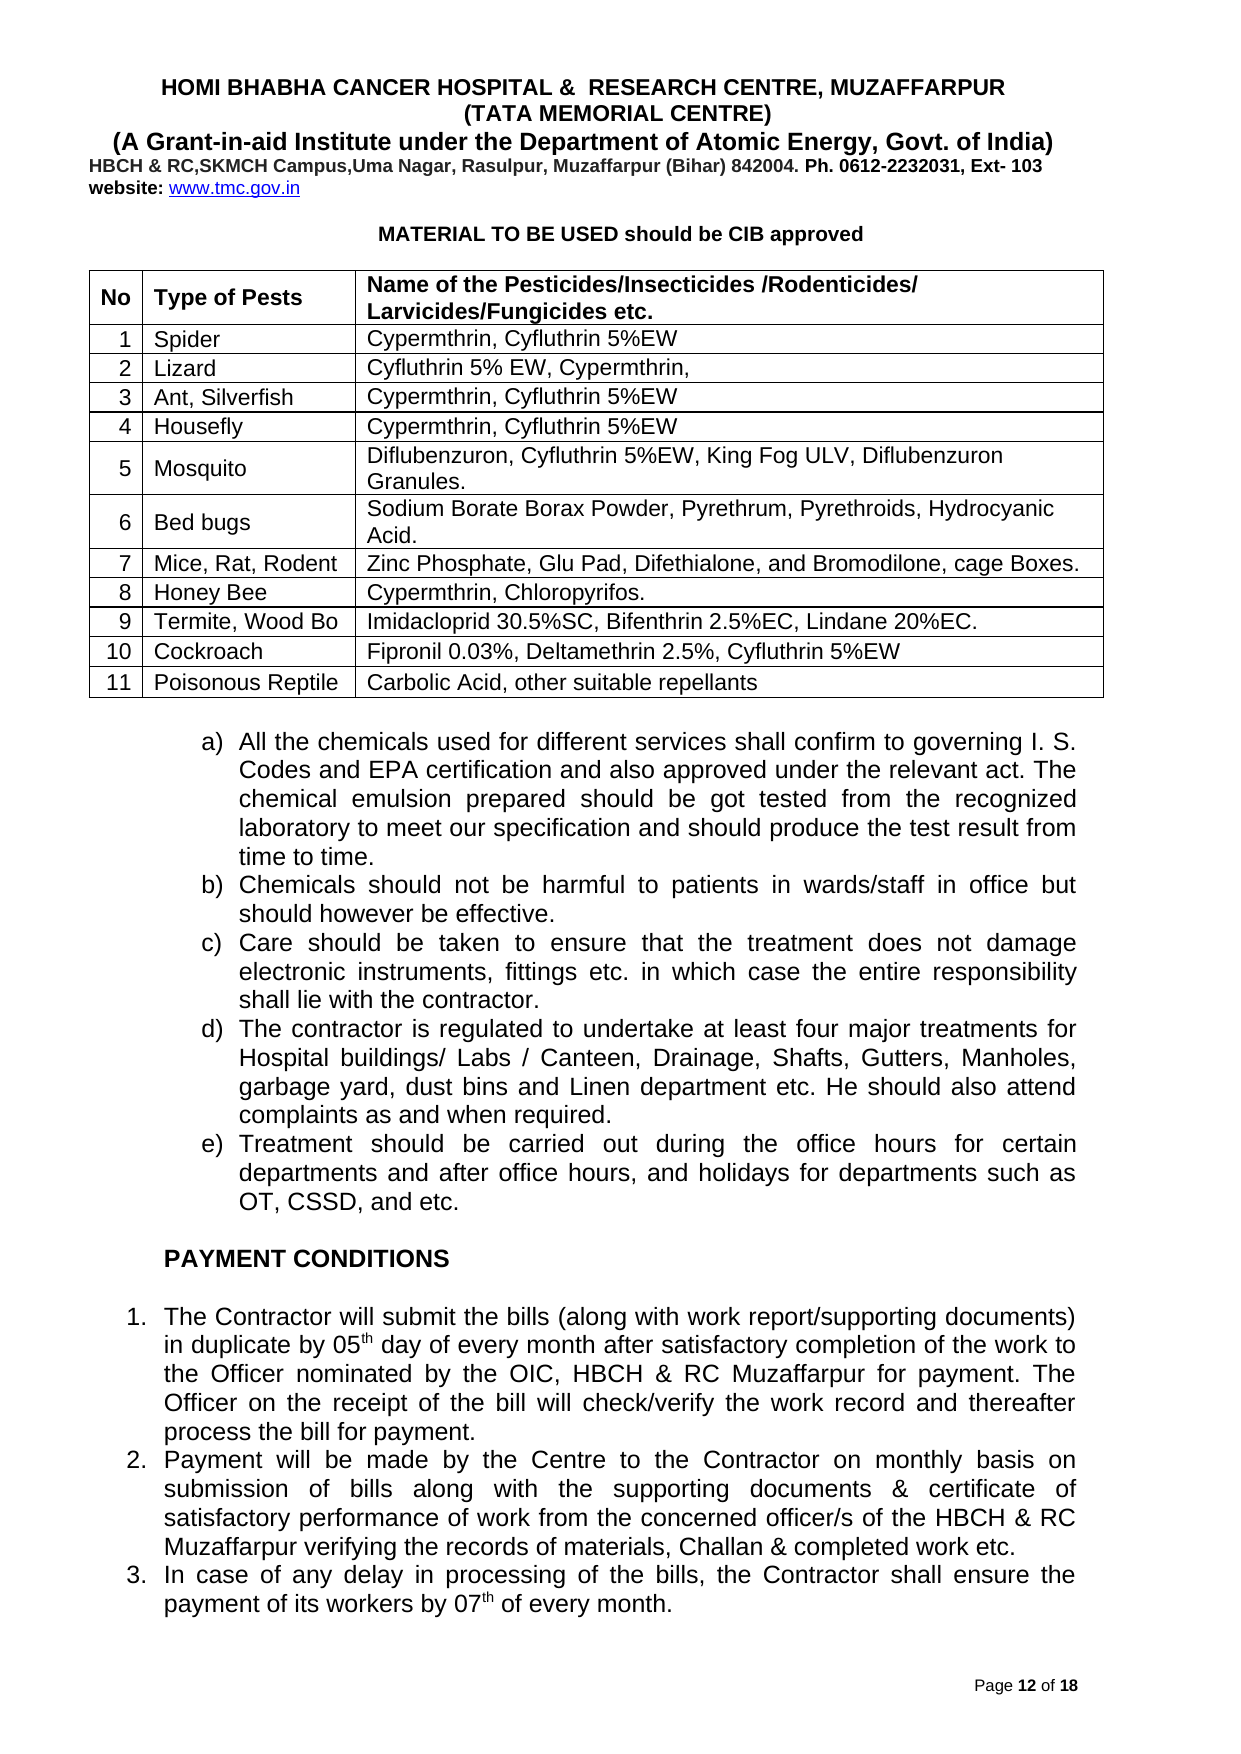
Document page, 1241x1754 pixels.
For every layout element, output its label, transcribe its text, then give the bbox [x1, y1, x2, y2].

table_cell Cypermthrin, Cyfluthrin 5%EW [356, 383, 1103, 411]
list The contractor is regulated to undertake at least four major treatments for Hospital buildings/ Labs / Canteen, Drainage, Shafts, Gutters, Manholes, garbage yard, dust bins and Linen department etc. He should also attend complaints as and when required. [201, 1014, 1078, 1129]
table_cell 9 [90, 608, 142, 636]
table_cell Poisonous Reptile [143, 667, 355, 697]
list In case of any delay in processing of the bills, the Contractor shall ensure the payment of its workers by 07th of every month. [126, 1560, 1078, 1618]
table_cell 7 [90, 549, 142, 577]
table_cell Carbolic Acid, other suitable repellants [356, 667, 1103, 697]
list Care should be taken to ensure that the treatment does not damage electronic instruments, fittings etc. in which case the entire responsibility shall lie with the contractor. [201, 928, 1078, 1014]
table_cell Cypermthrin, Cyfluthrin 5%EW [356, 325, 1103, 353]
table_cell Cypermthrin, Cyfluthrin 5%EW [356, 413, 1103, 441]
table_cell 2 [90, 354, 142, 382]
table_cell Honey Bee [143, 578, 355, 606]
table_cell 5 [90, 442, 142, 494]
table_cell Lizard [143, 354, 355, 382]
list The Contractor will submit the bills (along with work report/supporting documents) in duplicate by 05th day of every month after satisfactory completion of the work to the Officer nominated by the OIC, HBCH & RC Muzaffarpur for payment. The Officer on the receipt of the bill will check/verify the work record and thereafter process the bill for payment. [126, 1302, 1078, 1445]
table_cell Ant, Silverfish [143, 383, 355, 411]
table_header Name of the Pesticides/Insecticides /Rodenticides/ Larvicides/Fungicides etc. [356, 271, 1103, 324]
table_cell 6 [90, 495, 142, 548]
list MATERIAL TO BE USED should be CIB approved [164, 222, 1078, 246]
table_cell Cyfluthrin 5% EW, Cypermthrin, [356, 354, 1103, 382]
list Chemicals should not be harmful to patients in wards/staff in office but should however be effective. [201, 870, 1078, 928]
table_cell Fipronil 0.03%, Deltamethrin 2.5%, Cyfluthrin 5%EW [356, 637, 1103, 666]
table_cell 8 [90, 578, 142, 606]
table_cell Sodium Borate Borax Powder, Pyrethrum, Pyrethroids, Hydrocyanic Acid. [356, 495, 1103, 548]
list Payment will be made by the Centre to the Contractor on monthly basis on submission of bills along with the supporting documents & certificate of satisfactory performance of work from the concerned officer/s of the HBCH & RC Muzaffarpur verifying the records of materials, Challan & completed work etc. [126, 1445, 1078, 1560]
table_cell 10 [90, 637, 142, 666]
table_header Type of Pests [143, 271, 355, 324]
table_cell 4 [90, 413, 142, 441]
table_cell 3 [90, 383, 142, 411]
table_header No [90, 271, 142, 324]
table_cell Mosquito [143, 442, 355, 494]
list Treatment should be carried out during the office hours for certain departments and after office hours, and holidays for departments such as OT, CSSD, and etc. [201, 1129, 1078, 1215]
table_cell Zinc Phosphate, Glu Pad, Difethialone, and Bromodilone, cage Boxes. [356, 549, 1103, 577]
table_cell 1 [90, 325, 142, 353]
list PAYMENT CONDITIONS [164, 1244, 1078, 1273]
list All the chemicals used for different services shall confirm to governing I. S. Codes and EPA certification and also approved under the relevant act. The chemical emulsion prepared should be got tested from the recognized laboratory to meet our specification and should produce the test result from time to time. [201, 727, 1078, 870]
table_cell Bed bugs [143, 495, 355, 548]
table_cell Cypermthrin, Chloropyrifos. [356, 578, 1103, 606]
table_cell Diflubenzuron, Cyfluthrin 5%EW, King Fog ULV, Diflubenzuron Granules. [356, 442, 1103, 494]
table_cell Imidacloprid 30.5%SC, Bifenthrin 2.5%EC, Lindane 20%EC. [356, 608, 1103, 636]
table_cell Mice, Rat, Rodent [143, 549, 355, 577]
table_cell Spider [143, 325, 355, 353]
table_cell 11 [90, 667, 142, 697]
table_cell Termite, Wood Bo [143, 608, 355, 636]
table_cell Housefly [143, 413, 355, 441]
table_cell Cockroach [143, 637, 355, 666]
